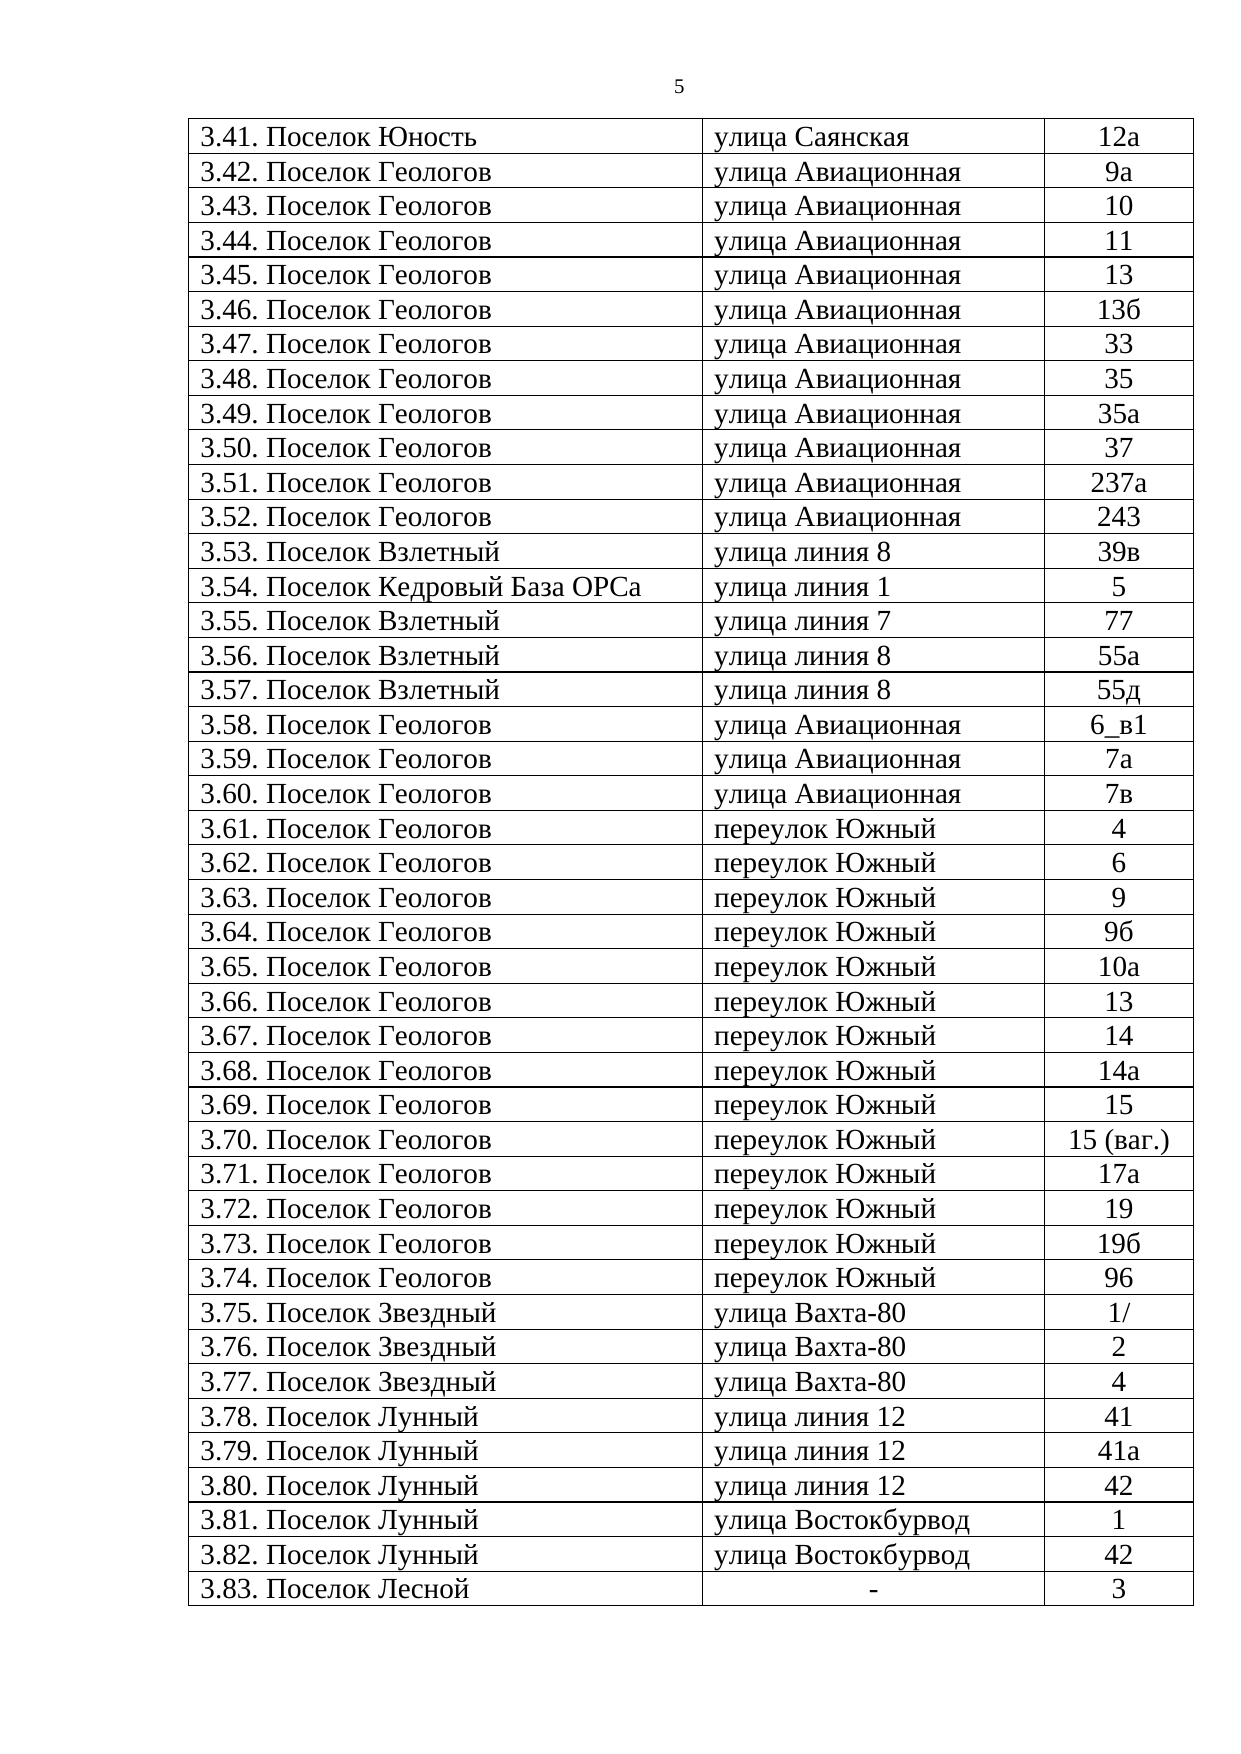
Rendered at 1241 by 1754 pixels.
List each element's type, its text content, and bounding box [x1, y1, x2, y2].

table_cell 2 [1045, 1330, 1193, 1363]
table_cell переулок Южный [703, 1260, 1044, 1294]
table_cell улица Вахта-80 [703, 1330, 1044, 1363]
table_cell 14а [1045, 1053, 1193, 1086]
table_cell 3.82. Поселок Лунный [189, 1537, 702, 1571]
table_cell улица Авиационная [703, 742, 1044, 775]
table_cell 77 [1045, 603, 1193, 637]
table_cell переулок Южный [703, 1191, 1044, 1225]
table_cell 13 [1045, 984, 1193, 1017]
table_cell улица Авиационная [703, 396, 1044, 429]
table_cell улица Авиационная [703, 500, 1044, 533]
table_cell переулок Южный [703, 1053, 1044, 1086]
table_cell 6_в1 [1045, 707, 1193, 741]
table_cell 9б [1045, 915, 1193, 948]
table_cell улица Авиационная [703, 292, 1044, 326]
table_cell улица линия 8 [703, 534, 1044, 568]
table_cell 3.79. Поселок Лунный [189, 1433, 702, 1467]
table_cell переулок Южный [703, 845, 1044, 879]
table_cell 3.56. Поселок Взлетный [189, 638, 702, 671]
table_cell 11 [1045, 223, 1193, 256]
table_cell 55д [1045, 673, 1193, 706]
table_cell 9а [1045, 154, 1193, 187]
table_cell улица Востокбурвод [703, 1537, 1044, 1571]
table_cell 3.61. Поселок Геологов [189, 811, 702, 844]
table_cell 3.62. Поселок Геологов [189, 845, 702, 879]
table_cell 33 [1045, 327, 1193, 360]
table_cell 3.68. Поселок Геологов [189, 1053, 702, 1086]
table_cell переулок Южный [703, 1018, 1044, 1052]
table_cell улица Авиационная [703, 361, 1044, 395]
table_cell улица линия 8 [703, 638, 1044, 671]
table_cell улица Саянская [703, 119, 1044, 153]
table_cell улица Авиационная [703, 776, 1044, 810]
table_cell 3.81. Поселок Лунный [189, 1503, 702, 1536]
table_cell 96 [1045, 1260, 1193, 1294]
table_cell 41 [1045, 1399, 1193, 1432]
table_cell переулок Южный [703, 1122, 1044, 1156]
table_cell улица Авиационная [703, 154, 1044, 187]
table_cell переулок Южный [703, 984, 1044, 1017]
table_cell 41а [1045, 1433, 1193, 1467]
table_cell 12а [1045, 119, 1193, 153]
table_cell 3.66. Поселок Геологов [189, 984, 702, 1017]
table_cell улица линия 12 [703, 1433, 1044, 1467]
table_cell улица Авиационная [703, 327, 1044, 360]
table_cell 3 [1045, 1572, 1193, 1605]
table_cell 3.71. Поселок Геологов [189, 1157, 702, 1190]
table_cell улица Востокбурвод [703, 1503, 1044, 1536]
table_cell 39в [1045, 534, 1193, 568]
table_cell 3.42. Поселок Геологов [189, 154, 702, 187]
table_cell переулок Южный [703, 880, 1044, 913]
table_cell 35а [1045, 396, 1193, 429]
table_cell 3.44. Поселок Геологов [189, 223, 702, 256]
table_cell 3.75. Поселок Звездный [189, 1295, 702, 1328]
table_cell 3.59. Поселок Геологов [189, 742, 702, 775]
table_cell улица Авиационная [703, 188, 1044, 222]
table_cell переулок Южный [703, 1088, 1044, 1121]
table_cell 3.64. Поселок Геологов [189, 915, 702, 948]
table_cell 3.80. Поселок Лунный [189, 1468, 702, 1501]
table_cell улица линия 1 [703, 569, 1044, 602]
table_cell 3.69. Поселок Геологов [189, 1088, 702, 1121]
table_cell 10 [1045, 188, 1193, 222]
table_cell 3.46. Поселок Геологов [189, 292, 702, 326]
table_cell 10а [1045, 949, 1193, 983]
table_cell улица Вахта-80 [703, 1295, 1044, 1328]
table_cell 42 [1045, 1468, 1193, 1501]
table_cell 4 [1045, 811, 1193, 844]
table_cell 3.49. Поселок Геологов [189, 396, 702, 429]
table_cell 3.77. Поселок Звездный [189, 1364, 702, 1398]
table_cell 237а [1045, 465, 1193, 498]
table_cell 3.43. Поселок Геологов [189, 188, 702, 222]
table_cell 3.78. Поселок Лунный [189, 1399, 702, 1432]
table_cell 3.48. Поселок Геологов [189, 361, 702, 395]
table_cell 3.47. Поселок Геологов [189, 327, 702, 360]
table_cell 13 [1045, 258, 1193, 291]
table_cell улица линия 7 [703, 603, 1044, 637]
table_cell 3.55. Поселок Взлетный [189, 603, 702, 637]
table_cell переулок Южный [703, 915, 1044, 948]
table_cell 3.70. Поселок Геологов [189, 1122, 702, 1156]
table_cell 5 [1045, 569, 1193, 602]
table_cell 3.57. Поселок Взлетный [189, 673, 702, 706]
table_cell улица линия 8 [703, 673, 1044, 706]
table_cell 9 [1045, 880, 1193, 913]
table_cell улица Авиационная [703, 465, 1044, 498]
table_cell 13б [1045, 292, 1193, 326]
table_cell 3.51. Поселок Геологов [189, 465, 702, 498]
table_cell 35 [1045, 361, 1193, 395]
table_cell 3.83. Поселок Лесной [189, 1572, 702, 1605]
table_cell 3.58. Поселок Геологов [189, 707, 702, 741]
table_cell 1/ [1045, 1295, 1193, 1328]
table_cell 19б [1045, 1226, 1193, 1259]
table_cell 3.65. Поселок Геологов [189, 949, 702, 983]
table_cell переулок Южный [703, 1226, 1044, 1259]
table_cell 3.41. Поселок Юность [189, 119, 702, 153]
table_cell улица Авиационная [703, 430, 1044, 464]
table_cell 3.63. Поселок Геологов [189, 880, 702, 913]
table_cell - [703, 1572, 1044, 1605]
table_cell 3.52. Поселок Геологов [189, 500, 702, 533]
table_cell 7а [1045, 742, 1193, 775]
table_cell 14 [1045, 1018, 1193, 1052]
table_cell 3.73. Поселок Геологов [189, 1226, 702, 1259]
table_cell 1 [1045, 1503, 1193, 1536]
table_cell 4 [1045, 1364, 1193, 1398]
table_cell 3.54. Поселок Кедровый База ОРСа [189, 569, 702, 602]
table_cell 6 [1045, 845, 1193, 879]
table_cell переулок Южный [703, 811, 1044, 844]
table_cell 15 (ваг.) [1045, 1122, 1193, 1156]
table_cell 3.74. Поселок Геологов [189, 1260, 702, 1294]
table_cell переулок Южный [703, 949, 1044, 983]
table_cell 3.45. Поселок Геологов [189, 258, 702, 291]
table_cell улица Авиационная [703, 707, 1044, 741]
table_cell 3.50. Поселок Геологов [189, 430, 702, 464]
table_cell 37 [1045, 430, 1193, 464]
table_cell 3.67. Поселок Геологов [189, 1018, 702, 1052]
table_cell 55а [1045, 638, 1193, 671]
table_cell улица Авиационная [703, 258, 1044, 291]
table_cell улица линия 12 [703, 1399, 1044, 1432]
table_cell 17а [1045, 1157, 1193, 1190]
table_cell 3.53. Поселок Взлетный [189, 534, 702, 568]
table_cell 3.60. Поселок Геологов [189, 776, 702, 810]
table_cell 15 [1045, 1088, 1193, 1121]
table_cell улица Авиационная [703, 223, 1044, 256]
table_cell улица линия 12 [703, 1468, 1044, 1501]
table_cell 3.76. Поселок Звездный [189, 1330, 702, 1363]
table_cell 3.72. Поселок Геологов [189, 1191, 702, 1225]
table_cell улица Вахта-80 [703, 1364, 1044, 1398]
table_cell 42 [1045, 1537, 1193, 1571]
table_cell 243 [1045, 500, 1193, 533]
table_cell переулок Южный [703, 1157, 1044, 1190]
table_cell 7в [1045, 776, 1193, 810]
table_cell 19 [1045, 1191, 1193, 1225]
